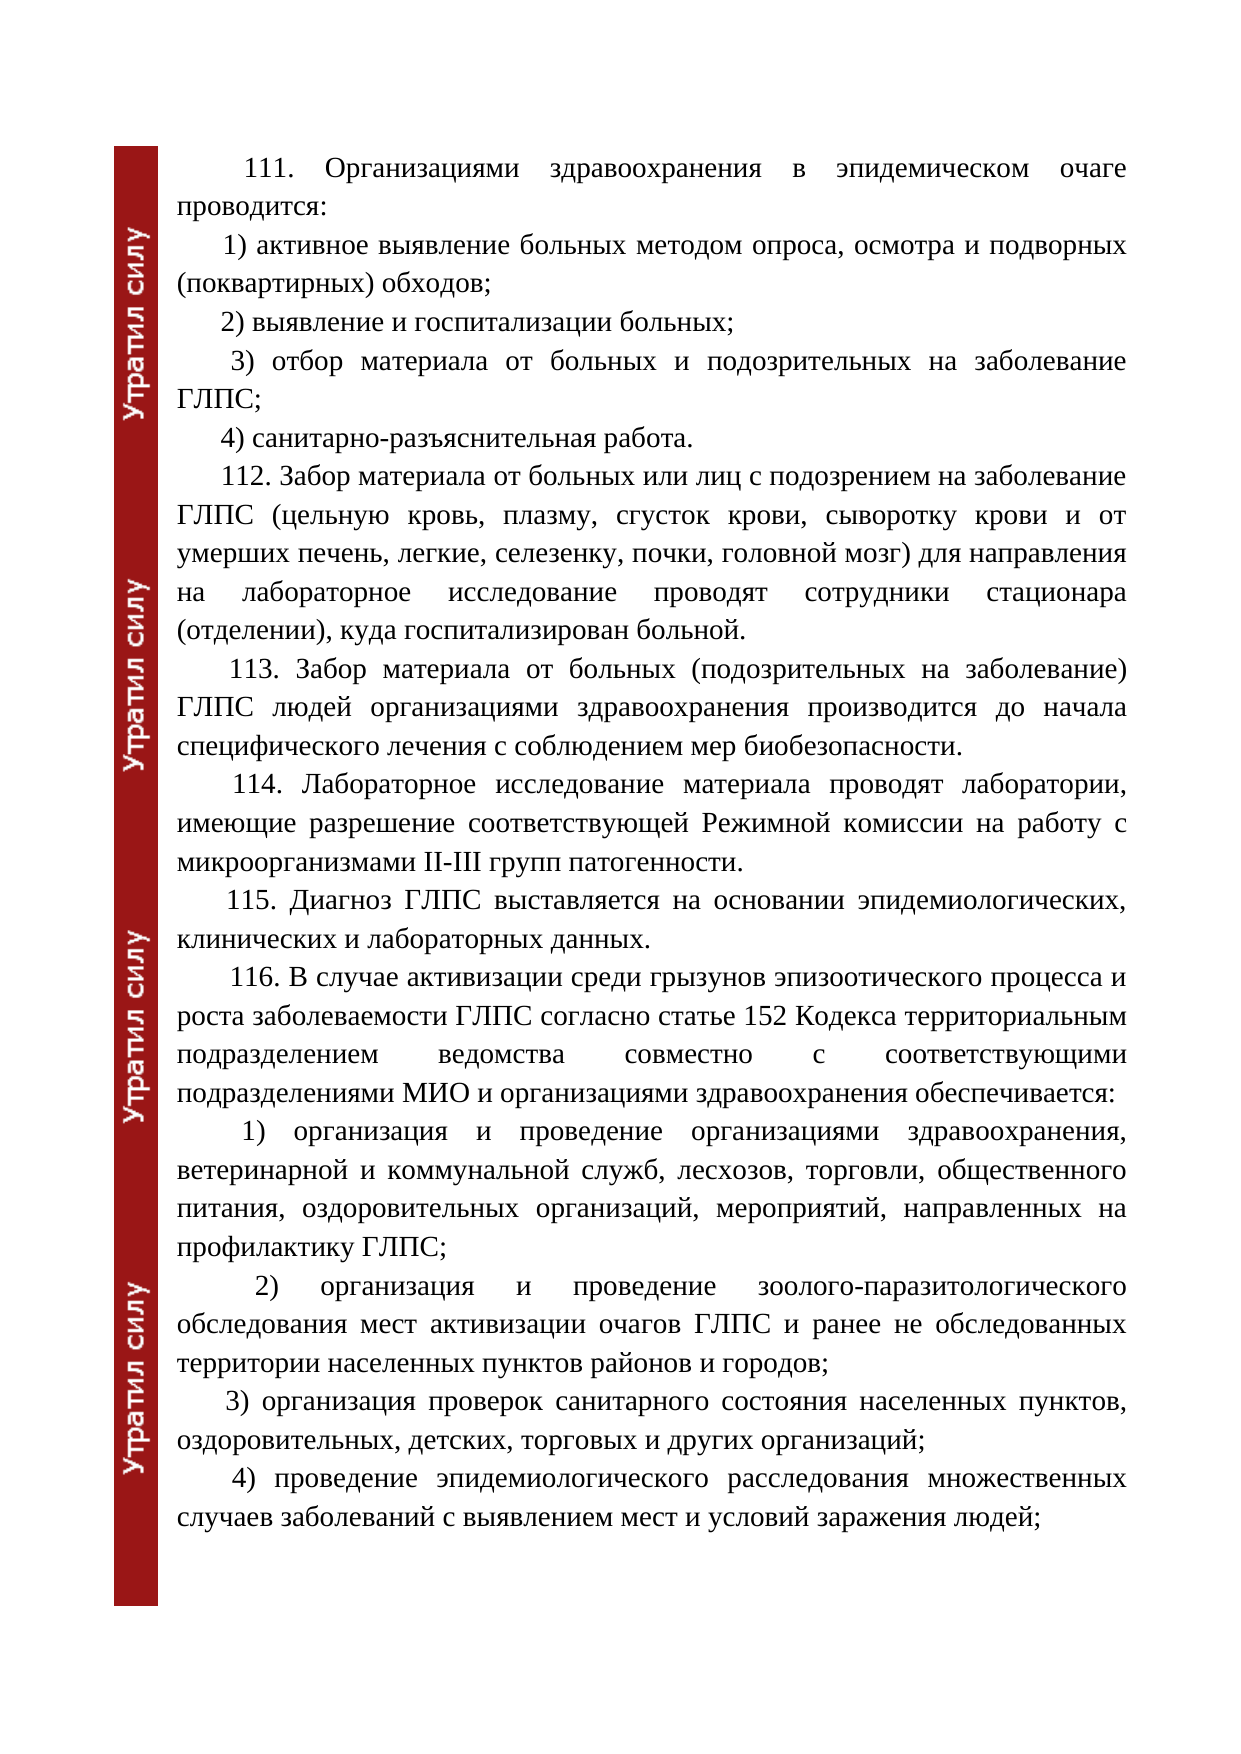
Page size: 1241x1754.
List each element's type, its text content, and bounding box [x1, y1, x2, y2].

text 2) выявление и госпитализации больных; [112, 304, 1128, 338]
picture [114, 1378, 158, 1383]
picture [114, 299, 158, 304]
text 111. Организациями здравоохранения в эпидемическом очаге проводится: [112, 150, 1128, 222]
picture [114, 453, 158, 458]
text 4) санитарно-разъяснительная работа. [112, 420, 1128, 453]
picture [114, 146, 158, 150]
text 1) активное выявление больных методом опроса, осмотра и подворных (поквартирных) обходов; [112, 227, 1128, 299]
text 4) проведение эпидемиологического расследования множественных случаев заболеваний с выявлением мест и условий заражения людей; [112, 1460, 1128, 1532]
text 3) организация проверок санитарного состояния населенных пунктов, оздоровительных, детских, торговых и других организаций; [112, 1383, 1128, 1455]
picture [114, 1263, 158, 1268]
picture [114, 877, 158, 882]
picture [114, 338, 158, 343]
text 115. Диагноз ГЛПС выставляется на основании эпидемиологических, клинических и лабораторных данных. [112, 882, 1128, 954]
picture [114, 954, 158, 959]
text 116. В случае активизации среди грызунов эпизоотического процесса и роста заболеваемости ГЛПС согласно статье 152 Кодекса территориальным подразделением ведомства совместно с соответствующими подразделениями МИО и организациями здравоохранения обеспечивается: [112, 959, 1128, 1108]
text 2) организация и проведение зоолого-паразитологического обследования мест активизации очагов ГЛПС и ранее не обследованных территории населенных пунктов районов и городов; [112, 1268, 1128, 1378]
picture [114, 222, 158, 227]
picture [114, 1108, 158, 1113]
picture [114, 1532, 158, 1606]
text 3) отбор материала от больных и подозрительных на заболевание ГЛПС; [112, 343, 1128, 415]
picture [114, 646, 158, 651]
picture [114, 1455, 158, 1460]
text 1) организация и проведение организациями здравоохранения, ветеринарной и коммунальной служб, лесхозов, торговли, общественного питания, оздоровительных организаций, мероприятий, направленных на профилактику ГЛПС; [112, 1113, 1128, 1263]
text 114. Лабораторное исследование материала проводят лаборатории, имеющие разрешение соответствующей Режимной комиссии на работу с микроорганизмами II-III групп патогенности. [112, 767, 1128, 877]
text 113. Забор материала от больных (подозрительных на заболевание) ГЛПС людей организациями здравоохранения производится до начала специфического лечения с соблюдением мер биобезопасности. [112, 651, 1128, 762]
picture [114, 415, 158, 420]
text 112. Забор материала от больных или лиц с подозрением на заболевание ГЛПС (цельную кровь, плазму, сгусток крови, сыворотку крови и от умерших печень, легкие, селезенку, почки, головной мозг) для направления на лабораторное исследование проводят сотрудники стационара (отделении), куда госпитализирован больной. [112, 458, 1128, 646]
picture [114, 762, 158, 767]
